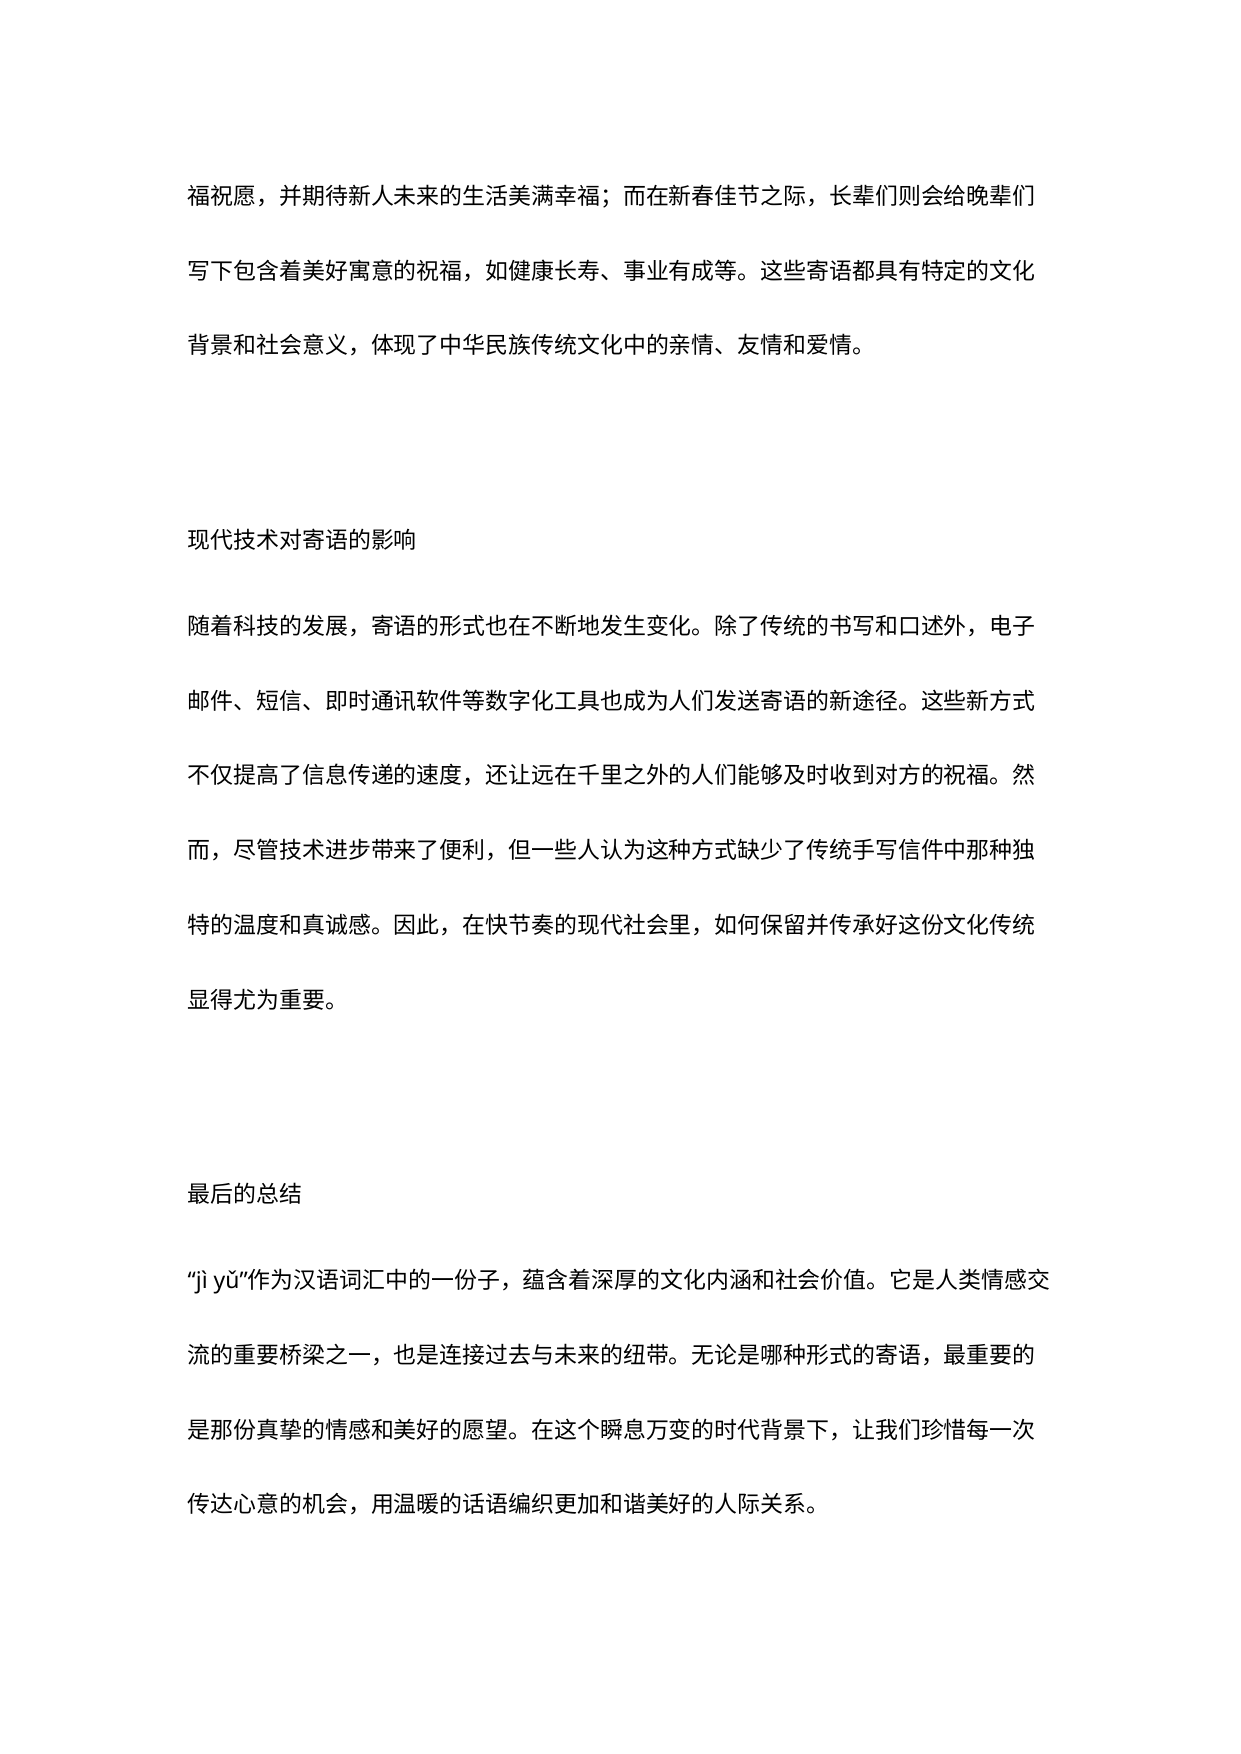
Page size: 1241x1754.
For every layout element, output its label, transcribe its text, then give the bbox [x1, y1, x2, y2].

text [187, 162, 1053, 376]
text 随着科技的发展，寄语的形式也在不断地发生变化。除了传统的书写和口述外，电子邮件、短信、即时通讯软件等数字化工具也成为人们发送寄语的新途径。这些新方式不仅提高了信息传递的速度，还让远在千里之外的人们能够及时收到对方的祝福。然而，尽管技术进步带来了便利，但一些人认为这种方式缺少了传统手写信件中那种独特的温度和真诚感。因此，在快节奏的现代社会里，如何保留并传承好这份文化传统显得尤为重要。 [187, 592, 1053, 1031]
text 现代技术对寄语的影响 [187, 506, 1053, 571]
text “jì yǔ”作为汉语词汇中的一份子，蕴含着深厚的文化内涵和社会价值。它是人类情感交流的重要桥梁之一，也是连接过去与未来的纽带。无论是哪种形式的寄语，最重要的是那份真挚的情感和美好的愿望。在这个瞬息万变的时代背景下，让我们珍惜每一次传达心意的机会，用温暖的话语编织更加和谐美好的人际关系。 [187, 1246, 1053, 1536]
text 最后的总结 [187, 1160, 1053, 1225]
